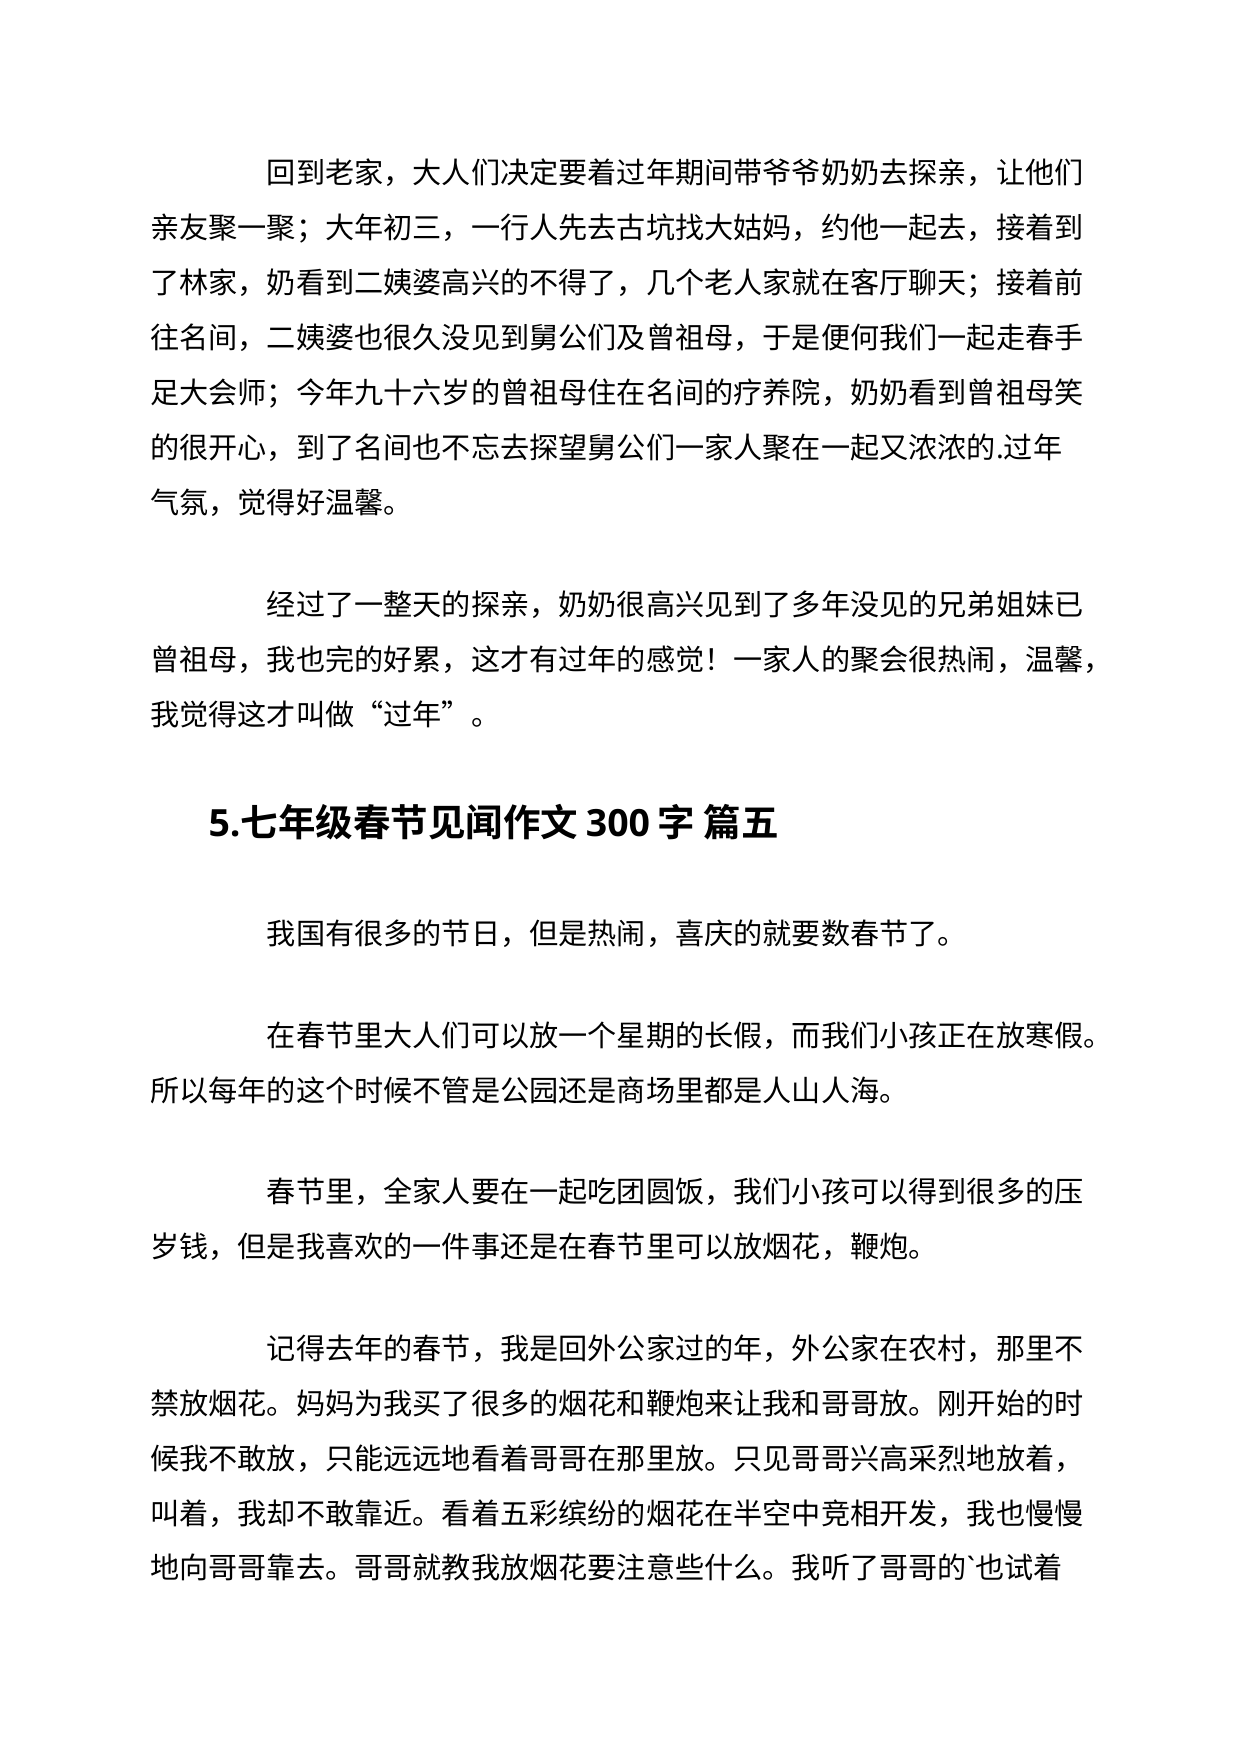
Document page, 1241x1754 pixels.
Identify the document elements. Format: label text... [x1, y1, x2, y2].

text 我国有很多的节日，但是热闹，喜庆的就要数春节了。 [150, 910, 1090, 953]
text 春节里，全家人要在一起吃团圆饭，我们小孩可以得到很多的压岁钱，但是我喜欢的一件事还是在春节里可以放烟花，鞭炮。 [150, 1169, 1090, 1266]
text 在春节里大人们可以放一个星期的长假，而我们小孩正在放寒假。所以每年的这个时候不管是公园还是商场里都是人山人海。 [150, 1012, 1090, 1109]
text 经过了一整天的探亲，奶奶很高兴见到了多年没见的兄弟姐妹已曾祖母，我也完的好累，这才有过年的感觉！一家人的聚会很热闹，温馨，我觉得这才叫做“过年”。 [150, 581, 1090, 733]
text 回到老家，大人们决定要着过年期间带爷爷奶奶去探亲，让他们亲友聚一聚；大年初三，一行人先去古坑找大姑妈，约他一起去，接着到了林家，奶看到二姨婆高兴的不得了，几个老人家就在客厅聊天；接着前往名间，二姨婆也很久没见到舅公们及曾祖母，于是便何我们一起走春手足大会师；今年九十六岁的曾祖母住在名间的疗养院，奶奶看到曾祖母笑的很开心，到了名间也不忘去探望舅公们一家人聚在一起又浓浓的.过年气氛，觉得好温馨。 [150, 150, 1090, 522]
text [150, 1326, 1090, 1587]
text 5.七年级春节见闻作文300字 篇五 [150, 793, 1090, 847]
